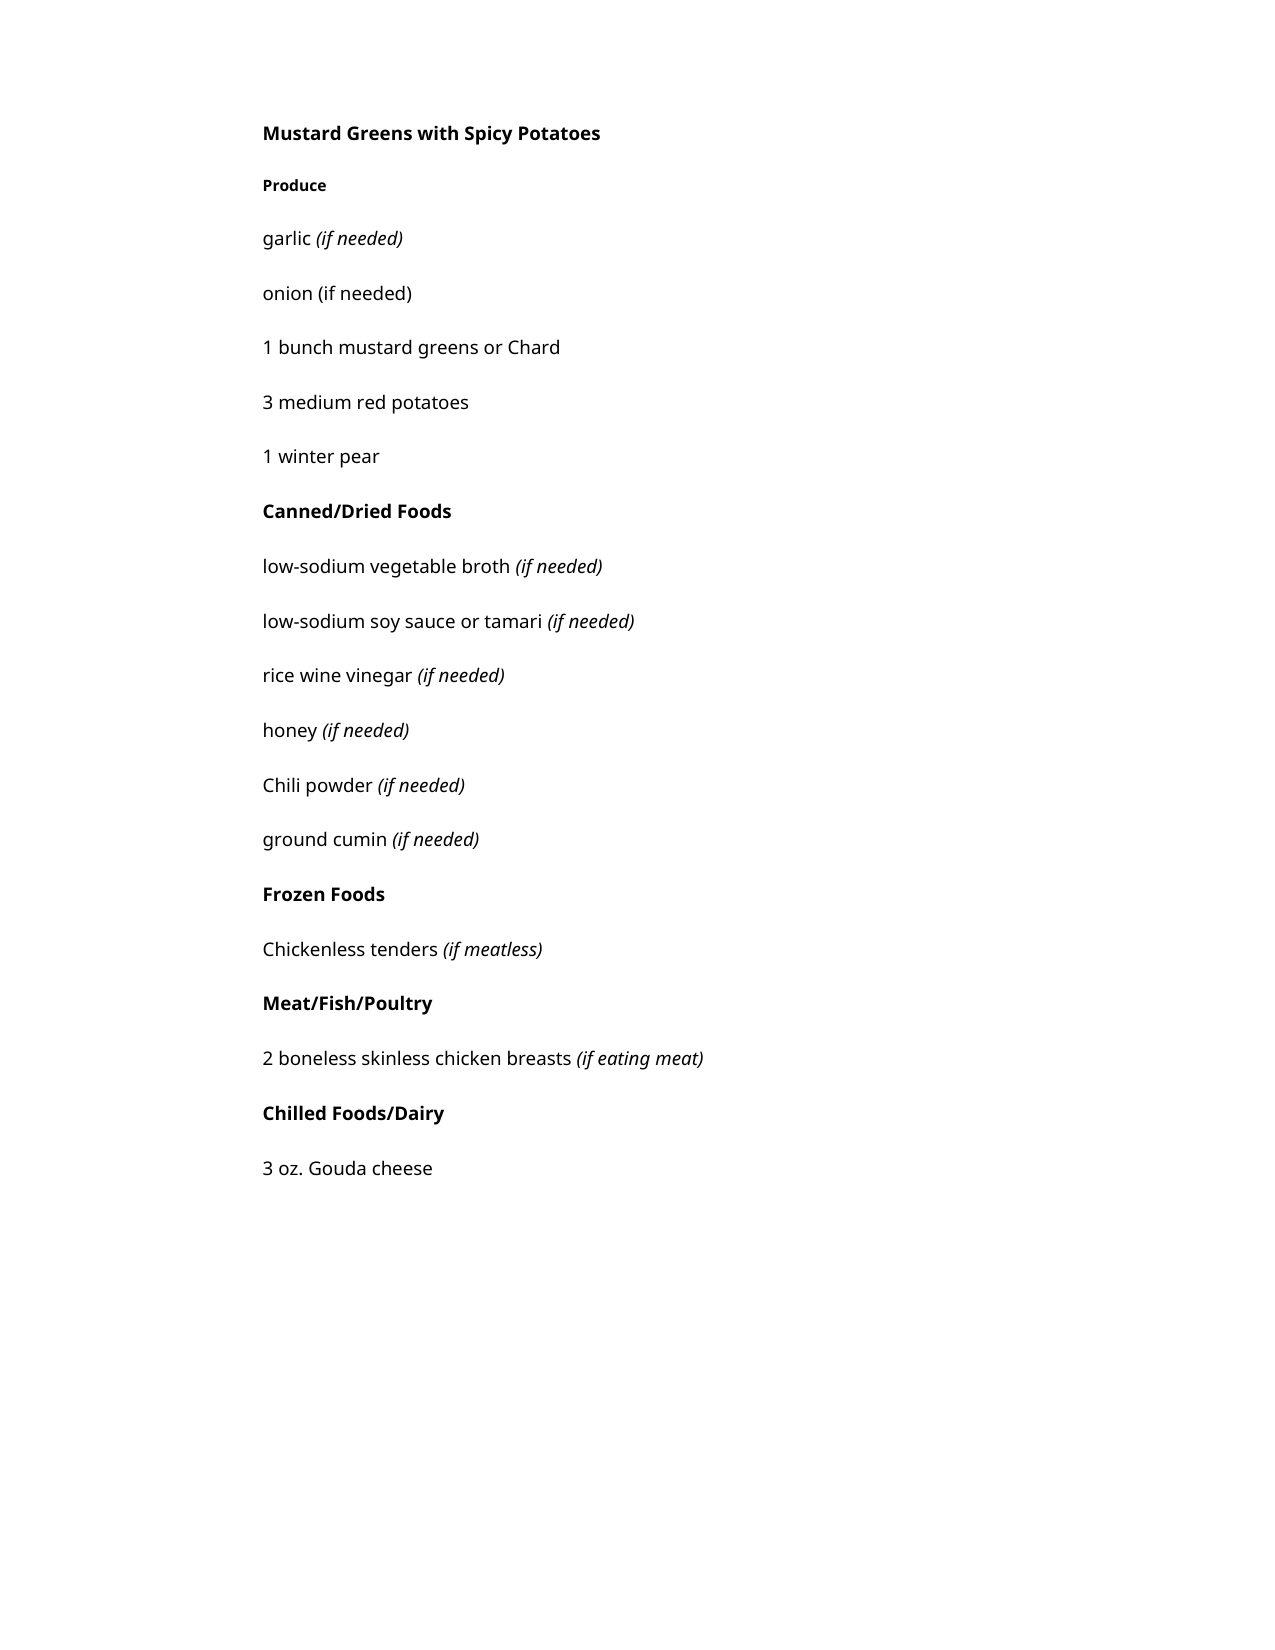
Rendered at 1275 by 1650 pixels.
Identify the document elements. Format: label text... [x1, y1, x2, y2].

text low-sodium vegetable broth (if needed) [262, 553, 1125, 579]
text Chilled Foods/Dairy [262, 1100, 1125, 1126]
text rice wine vinegar (if needed) [262, 663, 1125, 688]
text ground cumin (if needed) [262, 827, 1125, 852]
text 2 boneless skinless chicken breasts (if eating meat) [262, 1045, 1125, 1071]
text Frozen Foods [262, 881, 1125, 907]
text Chili powder (if needed) [262, 772, 1125, 797]
text 1 bunch mustard greens or Chard [262, 334, 1125, 360]
text 1 winter pear [262, 444, 1125, 469]
text 3 medium red potatoes [262, 389, 1125, 415]
text Canned/Dried Foods [262, 498, 1125, 524]
text honey (if needed) [262, 717, 1125, 743]
text onion (if needed) [262, 280, 1125, 305]
text 3 oz. Gouda cheese [262, 1155, 1125, 1180]
text Mustard Greens with Spicy Potatoes [262, 120, 1125, 146]
text Meat/Fish/Poultry [262, 991, 1125, 1016]
text Chickenless tenders (if meatless) [262, 936, 1125, 962]
text garlic (if needed) [262, 225, 1125, 251]
text Produce [262, 175, 1125, 196]
text low-sodium soy sauce or tamari (if needed) [262, 608, 1125, 633]
